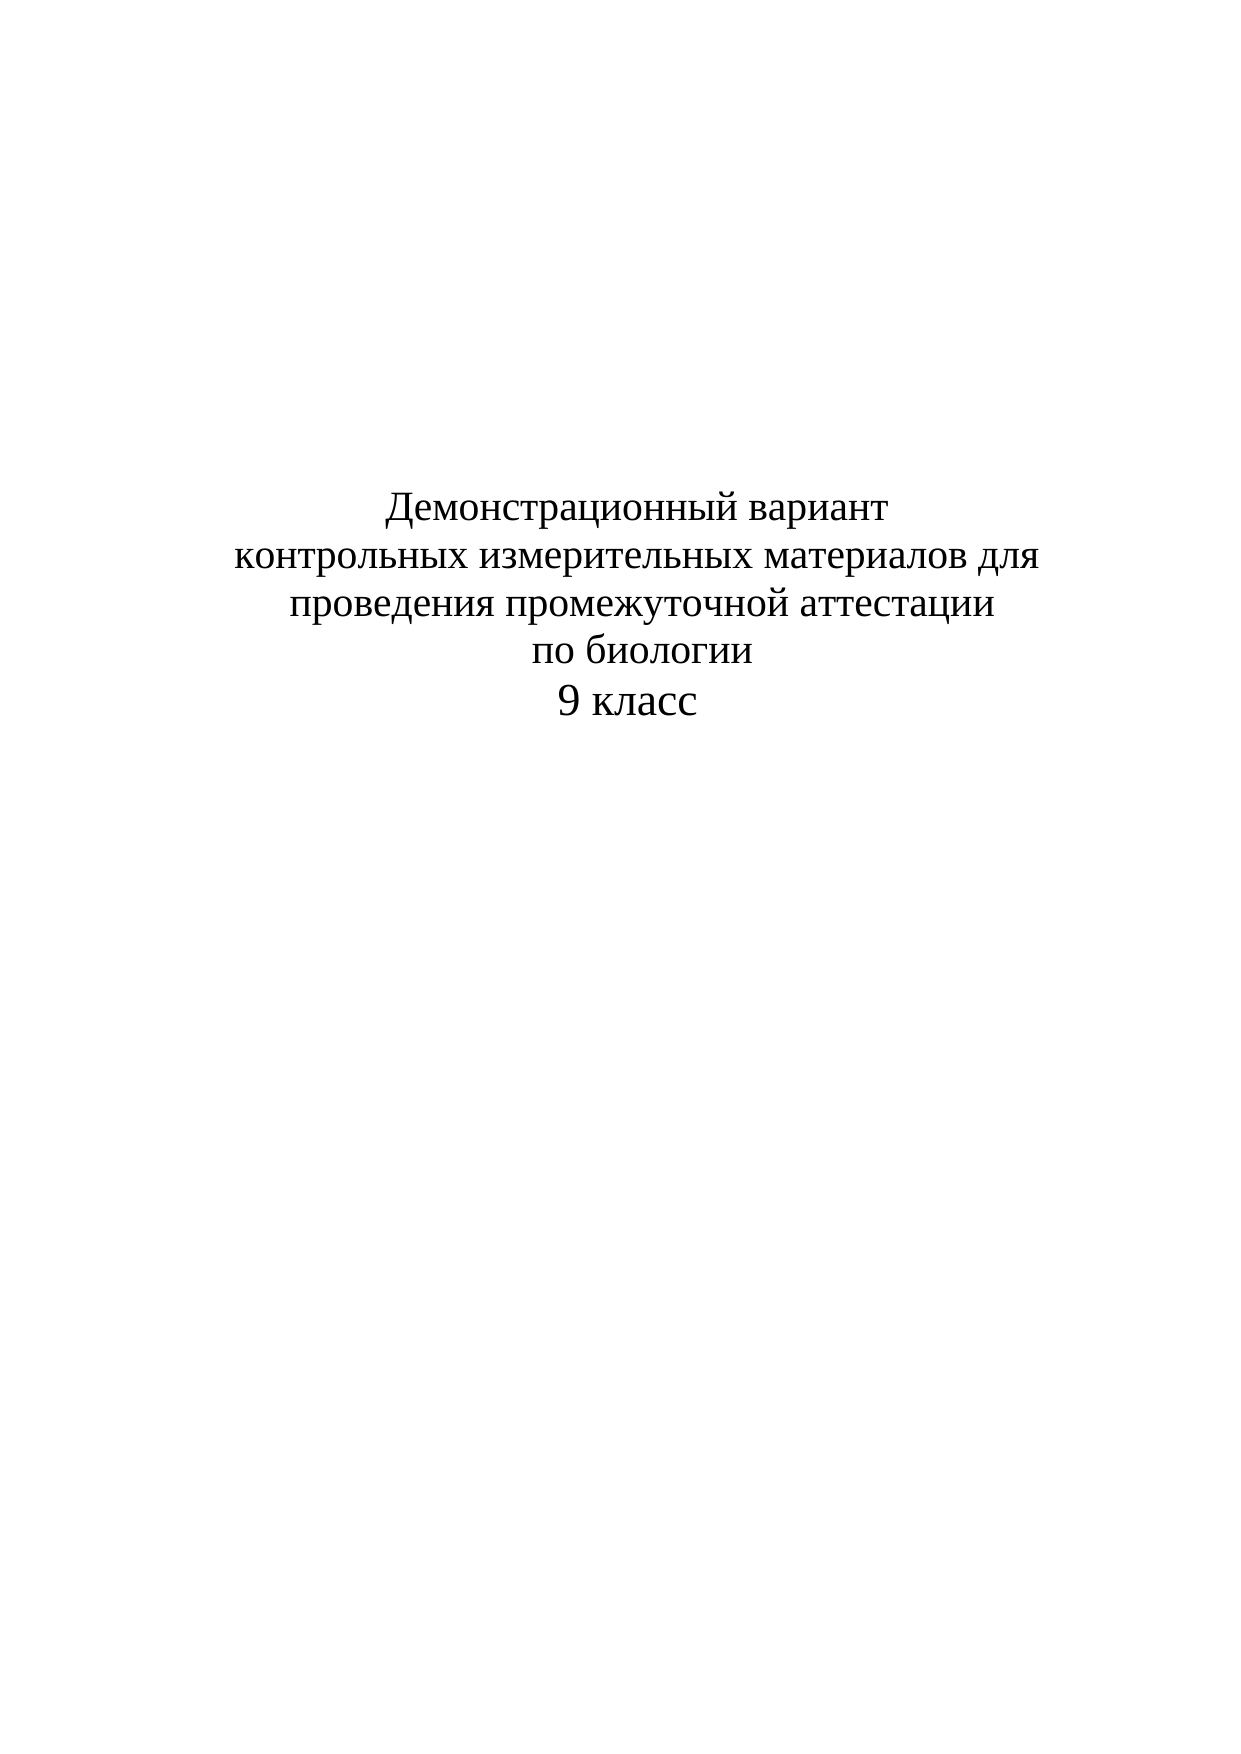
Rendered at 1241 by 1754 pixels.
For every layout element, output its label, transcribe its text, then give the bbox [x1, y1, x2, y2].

text по биологии [103, 625, 1152, 673]
text проведения промежуточной аттестации [103, 577, 1152, 625]
text контрольных измерительных материалов для [103, 529, 1152, 577]
text Демонстрационный вариант [103, 481, 1152, 529]
text 9 класс [103, 673, 1152, 726]
